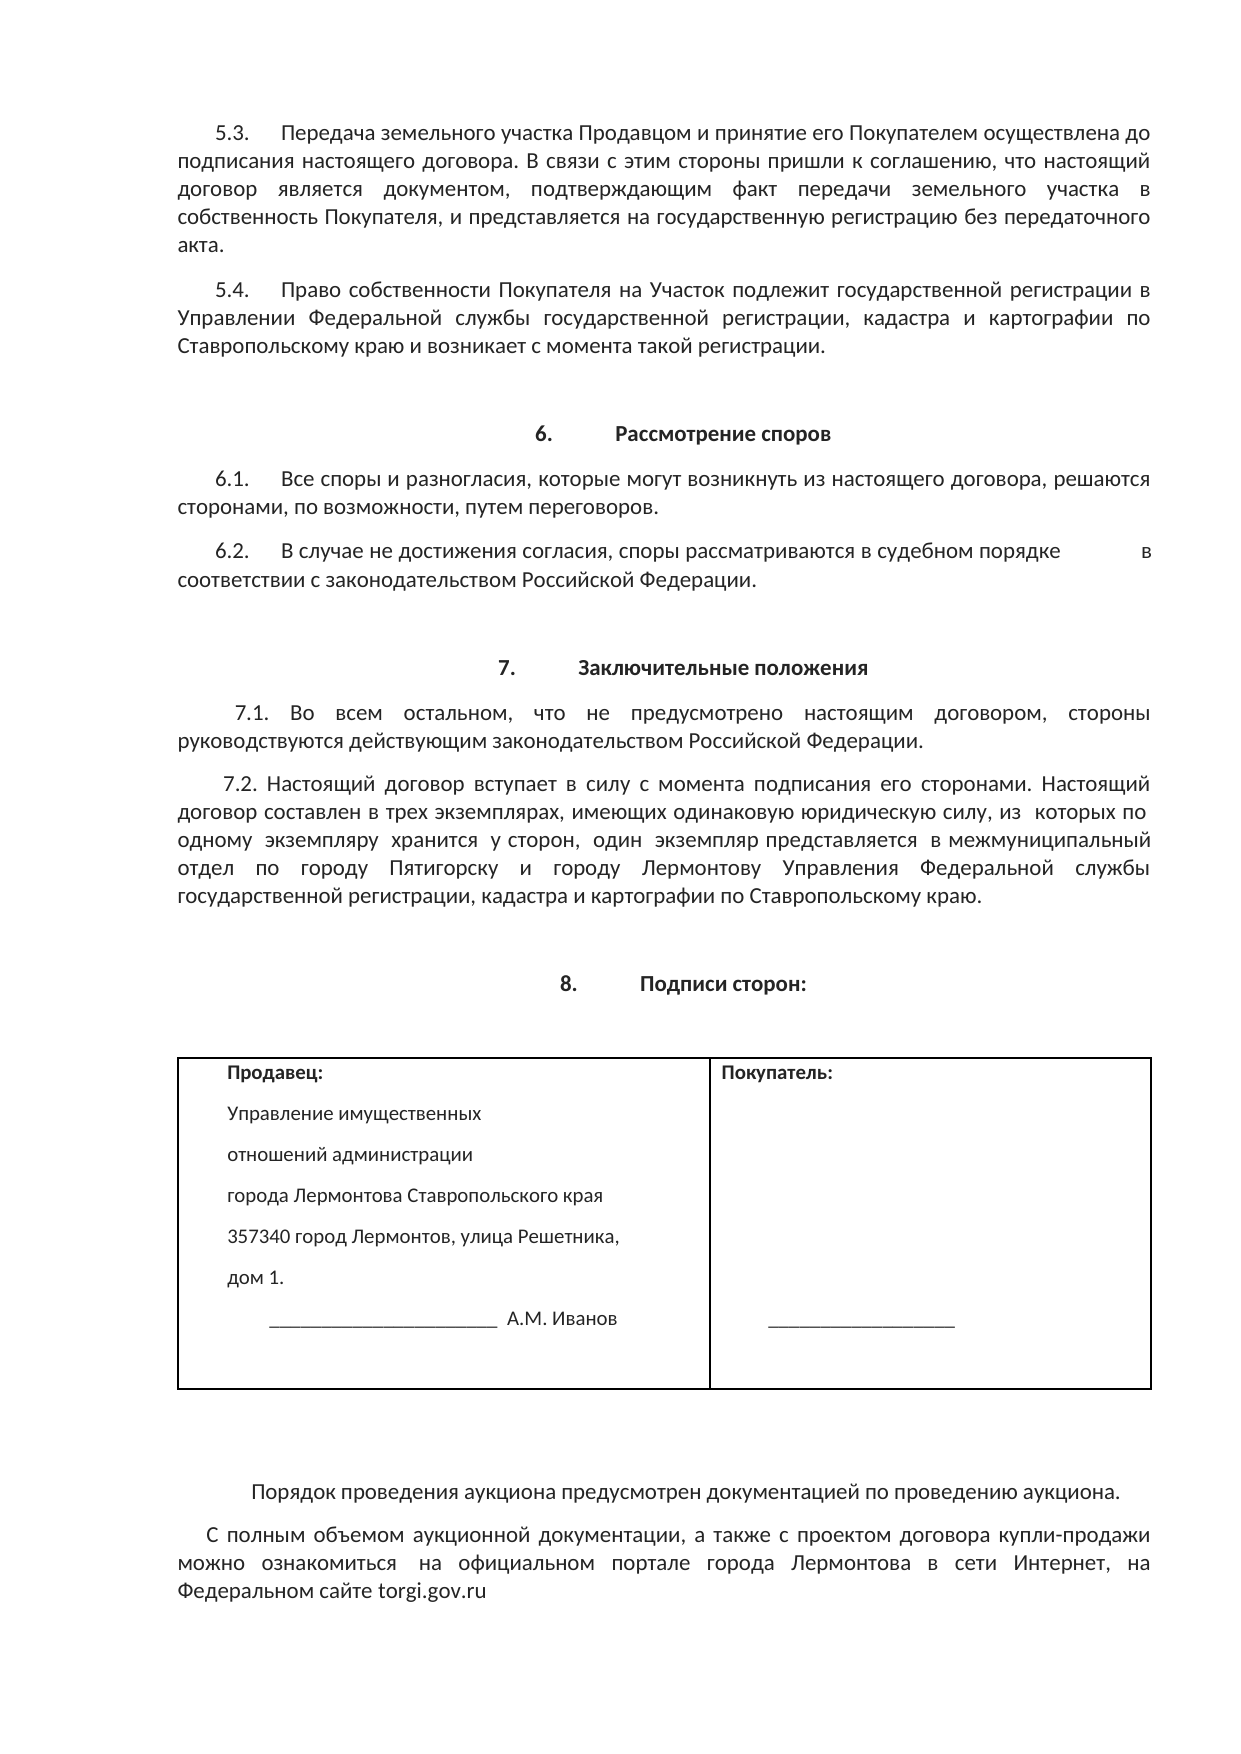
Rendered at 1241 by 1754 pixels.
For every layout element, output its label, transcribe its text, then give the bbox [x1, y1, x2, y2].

text 7.1. Во всем остальном, что не предусмотрено настоящим договором, стороны руководствуются действующим законодательством Российской Федерации. [177, 698, 1152, 754]
text С полным объемом аукционной документации, а также с проектом договора купли-продажи можно ознакомиться на официальном портале города Лермонтова в сети Интернет, на Федеральном сайте torgi.gov.ru [177, 1521, 1152, 1604]
table_header Продавец: Управление имущественных отношений администрации города Лермонтова Ставропольского края 357340 город Лермонтов, улица Решетника, дом 1. ______________________ А.М. Иванов [179, 1059, 709, 1387]
text Порядок проведения аукциона предусмотрен документацией по проведению аукциона. [177, 1477, 1152, 1505]
text 7.2. Настоящий договор вступает в силу с момента подписания его сторонами. Настоящий договор составлен в трех экземплярах, имеющих одинаковую юридическую силу, из которых по одному экземпляру хранится у сторон, один экземпляр представляется в межмуниципальный отдел по городу Пятигорску и городу Лермонтову Управления Федеральной службы государственной регистрации, кадастра и картографии по Ставропольскому краю. [177, 769, 1152, 909]
text 5.4. Право собственности Покупателя на Участок подлежит государственной регистрации в Управлении Федеральной службы государственной регистрации, кадастра и картографии по Ставропольскому краю и возникает с момента такой регистрации. [177, 275, 1152, 359]
text 6.2. В случае не достижения согласия, споры рассматриваются в судебном порядке в соответствии с законодательством Российской Федерации. [177, 537, 1152, 593]
text 6. Рассмотрение споров [177, 419, 1152, 447]
text 7. Заключительные положения [177, 653, 1152, 681]
text 5.3. Передача земельного участка Продавцом и принятие его Покупателем осуществлена до подписания настоящего договора. В связи с этим стороны пришли к соглашению, что настоящий договор является документом, подтверждающим факт передачи земельного участка в собственность Покупателя, и представляется на государственную регистрацию без передаточного акта. [177, 118, 1152, 258]
text 8. Подписи сторон: [177, 969, 1152, 997]
table_header Покупатель: __________________ [711, 1059, 1150, 1387]
text 6.1. Все споры и разногласия, которые могут возникнуть из настоящего договора, решаются сторонами, по возможности, путем переговоров. [177, 464, 1152, 520]
